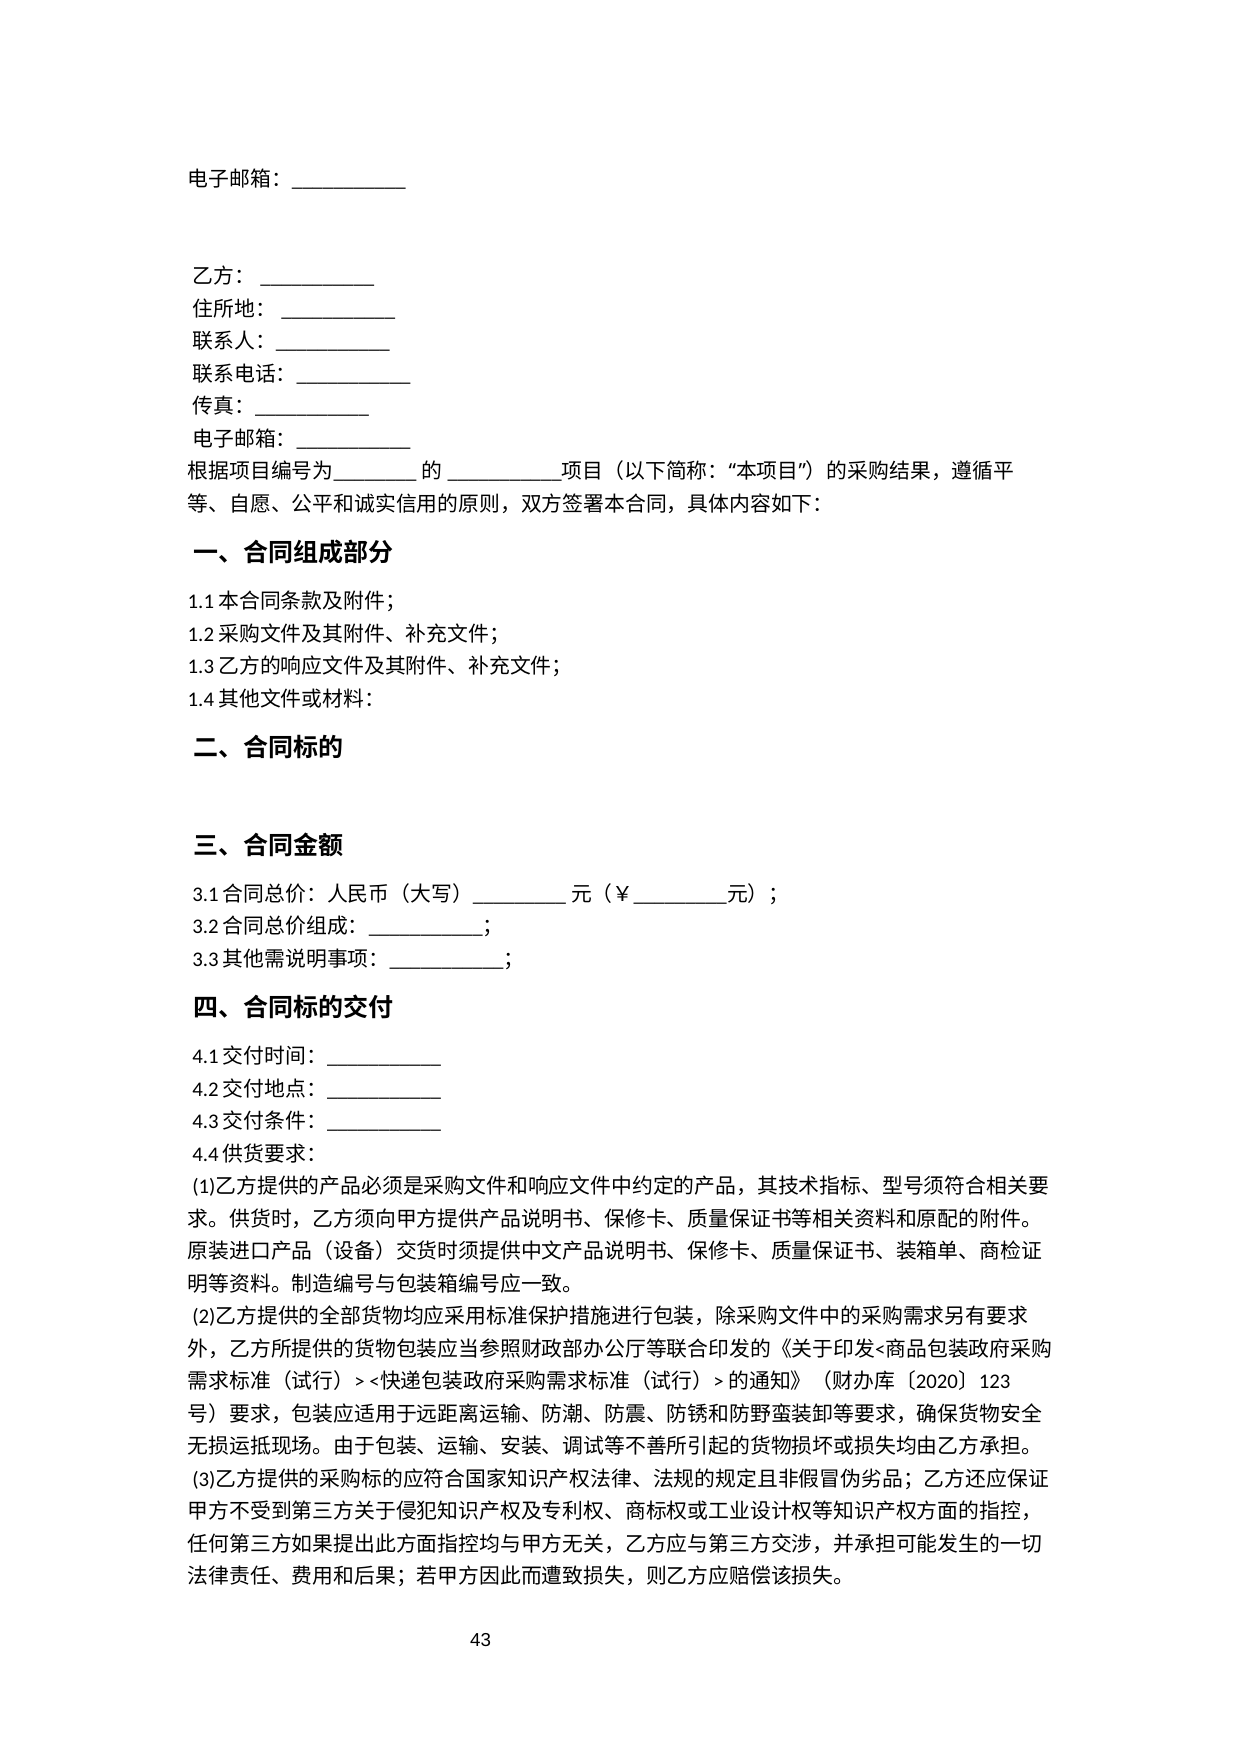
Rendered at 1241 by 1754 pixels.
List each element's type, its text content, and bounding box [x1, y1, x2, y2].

text 电子邮箱：___________ [187, 162, 1053, 227]
text 联系电话：___________ [187, 357, 1053, 389]
text 联系人：___________ [187, 324, 1053, 357]
text 传真：___________ [187, 389, 1053, 422]
text (1)乙方提供的产品必须是采购文件和响应文件中约定的产品，其技术指标、型号须符合相关要求。供货时，乙方须向甲方提供产品说明书、保修卡、质量保证书等相关资料和原配的附件。原装进口产品（设备）交货时须提供中文产品说明书、保修卡、质量保证书、装箱单、商检证明等资料。制造编号与包装箱编号应一致。 [187, 1169, 1053, 1299]
text (2)乙方提供的全部货物均应采用标准保护措施进行包装，除采购文件中的采购需求另有要求外，乙方所提供的货物包装应当参照财政部办公厅等联合印发的《关于印发<商品包装政府采购需求标准（试行）> <快递包装政府采购需求标准（试行）> 的通知》（财办库〔2020〕123号）要求，包装应适用于远距离运输、防潮、防震、防锈和防野蛮装卸等要求，确保货物安全无损运抵现场。由于包装、运输、安装、调试等不善所引起的货物损坏或损失均由乙方承担。 [187, 1299, 1053, 1462]
text 4.2交付地点：___________ [187, 1072, 1053, 1104]
text (3)乙方提供的采购标的应符合国家知识产权法律、法规的规定且非假冒伪劣品；乙方还应保证甲方不受到第三方关于侵犯知识产权及专利权、商标权或工业设计权等知识产权方面的指控，任何第三方如果提出此方面指控均与甲方无关，乙方应与第三方交涉，并承担可能发生的一切法律责任、费用和后果；若甲方因此而遭致损失，则乙方应赔偿该损失。 [187, 1462, 1053, 1592]
text 3.2合同总价组成：___________； [187, 909, 1053, 942]
text 电子邮箱：___________ [187, 422, 1053, 454]
text 1.3乙方的响应文件及其附件、补充文件； [187, 649, 1053, 682]
text 住所地： ___________ [187, 292, 1053, 324]
text 4.3交付条件：___________ [187, 1104, 1053, 1137]
text 3.1合同总价：人民币（大写）_________ 元（￥_________元）； [187, 877, 1053, 909]
text 1.1本合同条款及附件； [187, 584, 1053, 617]
text 二、合同标的 [187, 714, 1053, 812]
text 4.1交付时间：___________ [187, 1039, 1053, 1072]
text 乙方： ___________ [187, 259, 1053, 292]
text 1.4其他文件或材料： [187, 682, 1053, 714]
text 1.2采购文件及其附件、补充文件； [187, 617, 1053, 649]
text 一、合同组成部分 [187, 519, 1053, 584]
text 四、合同标的交付 [187, 974, 1053, 1039]
text 4.4供货要求： [187, 1137, 1053, 1169]
text 根据项目编号为________ 的 ___________项目（以下简称：“本项目”）的采购结果，遵循平等、自愿、公平和诚实信用的原则，双方签署本合同，具体内容如下： [187, 454, 1053, 519]
text 三、合同金额 [187, 812, 1053, 877]
text 3.3其他需说明事项：___________； [187, 942, 1053, 974]
